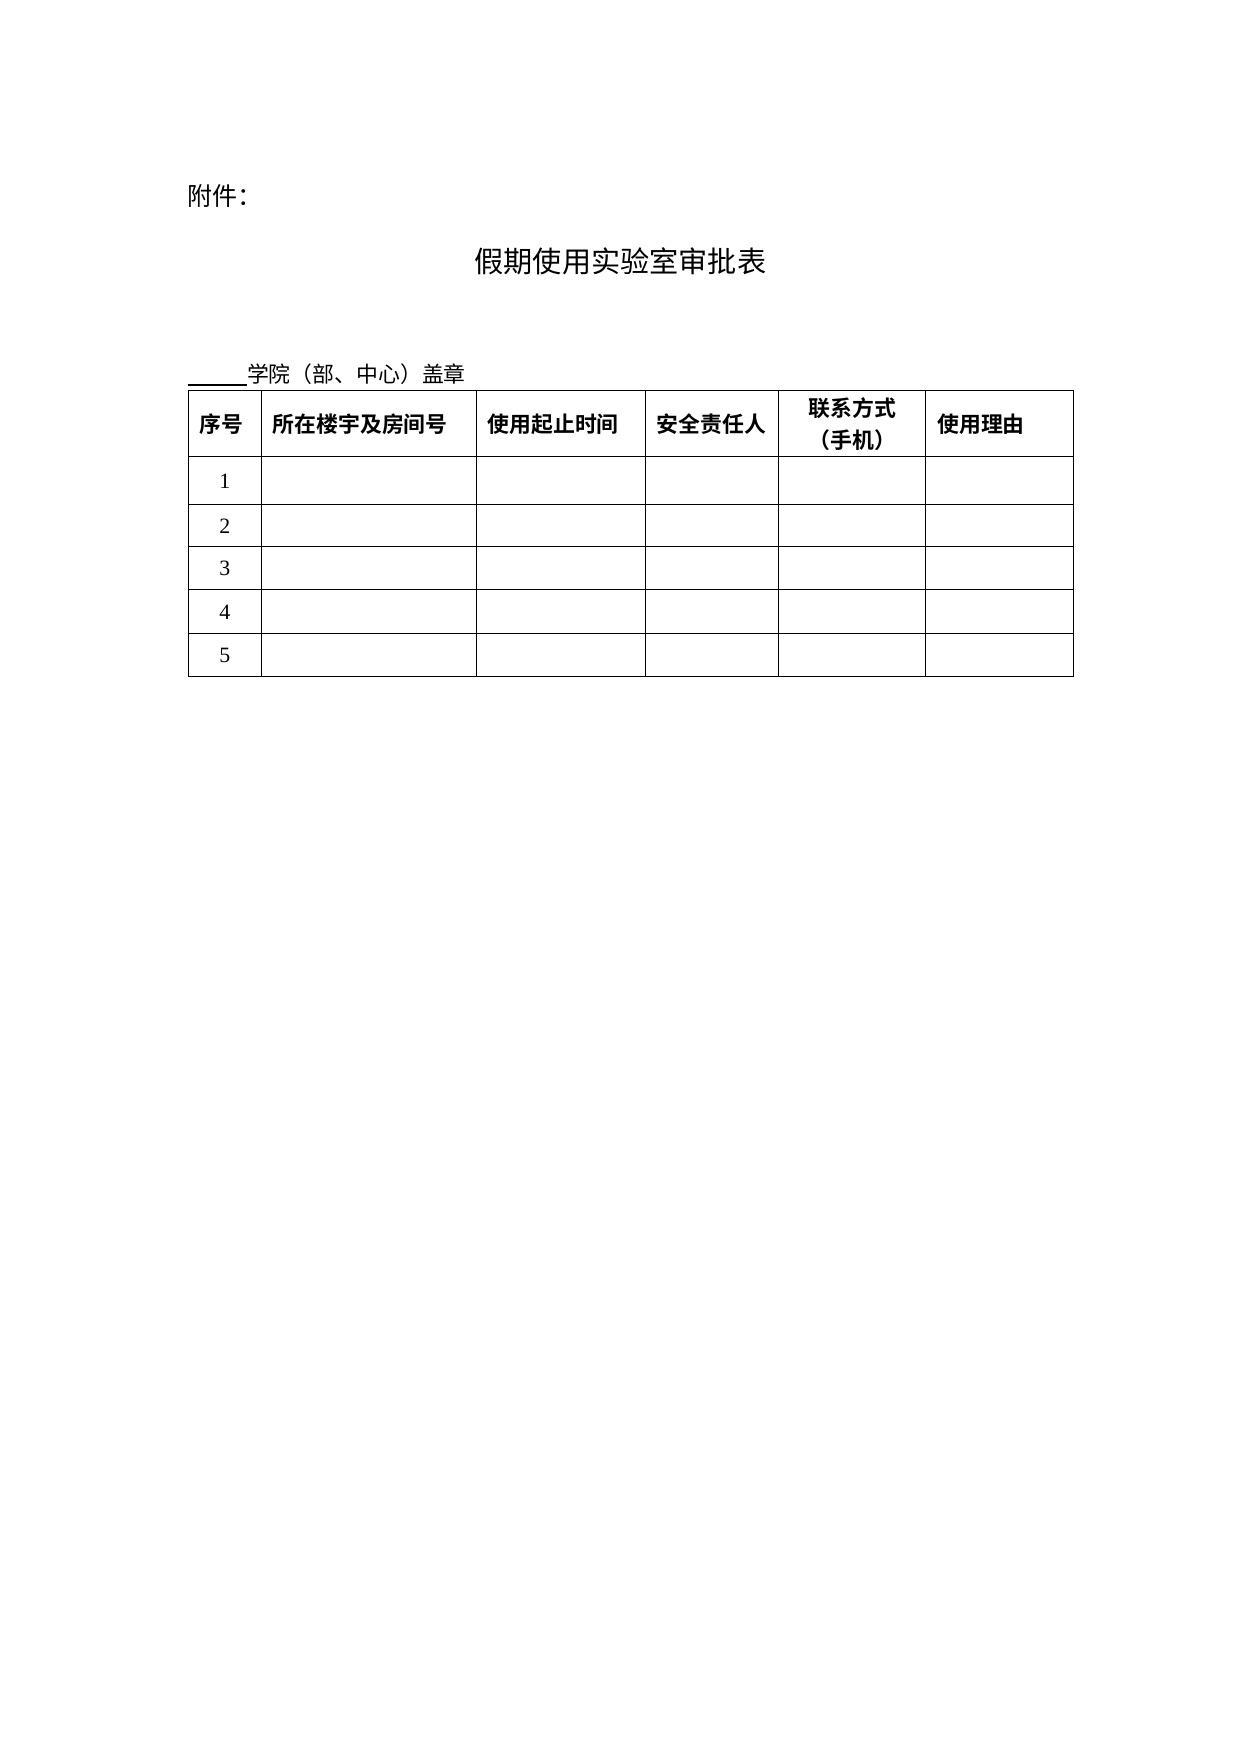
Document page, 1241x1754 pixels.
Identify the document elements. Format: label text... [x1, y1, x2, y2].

table_cell [779, 457, 925, 504]
table_cell [477, 505, 645, 546]
table_cell [646, 634, 778, 676]
table_cell [779, 547, 925, 589]
table_cell [477, 547, 645, 589]
table_header 所在楼宇及房间号 [262, 391, 476, 456]
text 附件： [187, 162, 1053, 227]
table_cell [926, 590, 1073, 632]
table_cell 1 [189, 457, 261, 504]
table_cell 3 [189, 547, 261, 589]
table_cell [477, 590, 645, 632]
table_cell 2 [189, 505, 261, 546]
table_cell [926, 457, 1073, 504]
table_cell [262, 457, 476, 504]
table_cell [646, 590, 778, 632]
table_cell [646, 505, 778, 546]
table_cell 4 [189, 590, 261, 632]
table_cell [262, 505, 476, 546]
table_cell [262, 590, 476, 632]
table_cell [926, 547, 1073, 589]
table_header 序号 [189, 391, 261, 456]
table_cell [646, 457, 778, 504]
table_header 使用理由 [926, 391, 1073, 456]
table_cell [926, 505, 1073, 546]
table_cell 5 [189, 634, 261, 676]
table_cell [779, 634, 925, 676]
table_cell [477, 457, 645, 504]
text 假期使用实验室审批表 [187, 227, 1053, 292]
table_cell [262, 634, 476, 676]
text 学院（部、中心）盖章 [187, 357, 1053, 389]
table_cell [779, 505, 925, 546]
table_cell [779, 590, 925, 632]
table_cell [477, 634, 645, 676]
table_cell [262, 547, 476, 589]
table_cell [646, 547, 778, 589]
table_header 使用起止时间 [477, 391, 645, 456]
table_header 安全责任人 [646, 391, 778, 456]
table_header 联系方式 （手机） [779, 391, 925, 456]
table_cell [926, 634, 1073, 676]
